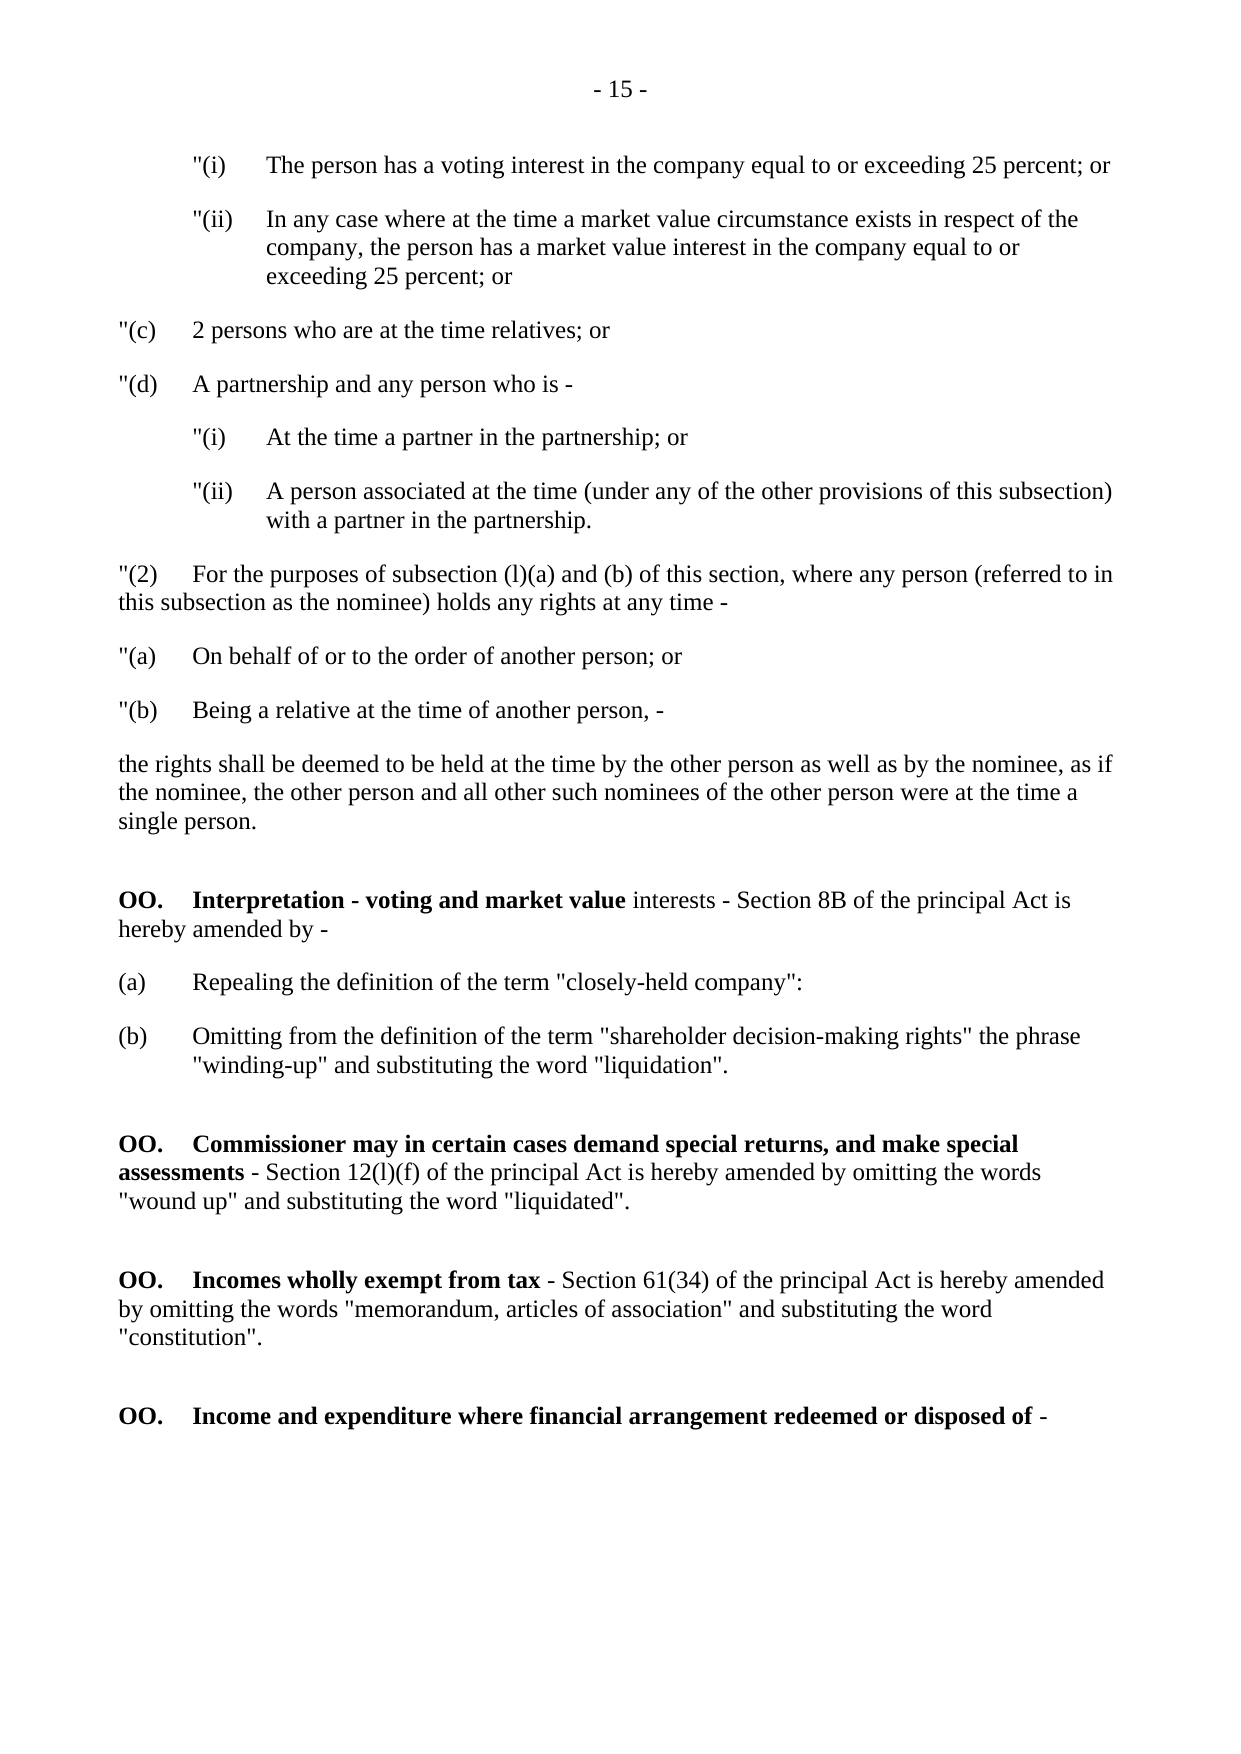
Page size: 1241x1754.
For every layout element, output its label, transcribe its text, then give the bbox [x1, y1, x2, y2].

text "(b) Being a relative at the time of another person, - [118, 695, 1122, 724]
subtitle OO. Income and expenditure where financial arrangement redeemed or disposed of - [118, 1401, 1122, 1430]
text (a) Repealing the definition of the term "closely-held company": [118, 967, 1122, 996]
text "(ii) In any case where at the time a market value circumstance exists in respect of the company, the person has a market value interest in the company equal to or exceeding 25 percent; or [192, 204, 1122, 290]
text "(d) A partnership and any person who is - [118, 369, 1122, 397]
text "(i) The person has a voting interest in the company equal to or exceeding 25 percent; or [192, 150, 1122, 179]
text (b) Omitting from the definition of the term "shareholder decision-making rights" the phrase "winding-up" and substituting the word "liquidation". [118, 1021, 1122, 1079]
text "(ii) A person associated at the time (under any of the other provisions of this subsection) with a partner in the partnership. [192, 476, 1122, 534]
text "(c) 2 persons who are at the time relatives; or [118, 315, 1122, 344]
text the rights shall be deemed to be held at the time by the other person as well as by the nominee, as if the nominee, the other person and all other such nominees of the other person were at the time a single person. [118, 749, 1122, 835]
text "(a) On behalf of or to the order of another person; or [118, 641, 1122, 670]
subtitle OO. Incomes wholly exempt from tax - Section 61(34) of the principal Act is hereby amended by omitting the words "memorandum, articles of association" and substituting the word "constitution". [118, 1265, 1122, 1351]
text "(i) At the time a partner in the partnership; or [192, 422, 1122, 451]
subtitle OO. Commissioner may in certain cases demand special returns, and make special assessments - Section 12(l)(f) of the principal Act is hereby amended by omitting the words "wound up" and substituting the word "liquidated". [118, 1129, 1122, 1215]
subtitle OO. Interpretation - voting and market value interests - Section 8B of the principal Act is hereby amended by - [118, 885, 1122, 942]
text "(2) For the purposes of subsection (l)(a) and (b) of this section, where any person (referred to in this subsection as the nominee) holds any rights at any time - [118, 559, 1122, 616]
